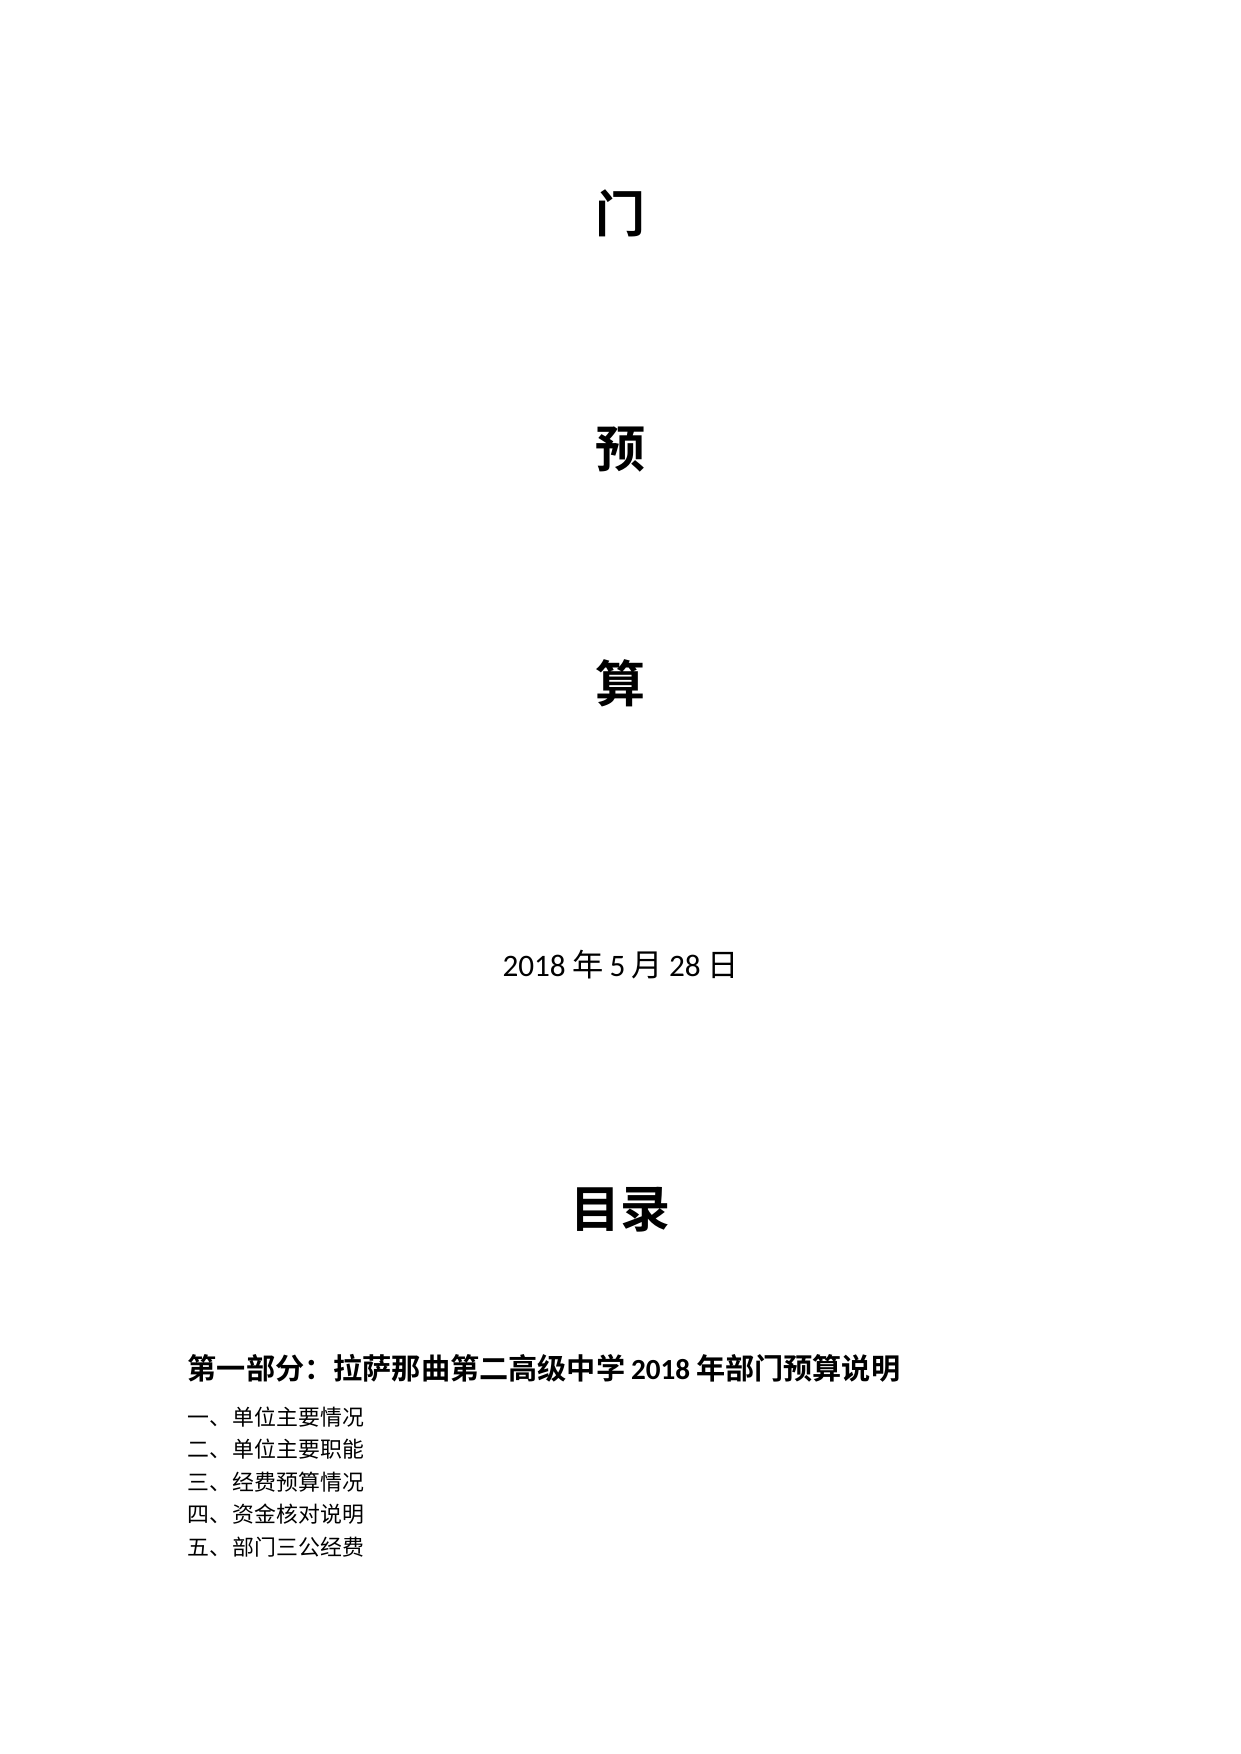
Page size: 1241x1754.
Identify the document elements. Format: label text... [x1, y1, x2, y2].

list 部门三公经费 [187, 1529, 1053, 1562]
text 第一部分：拉萨那曲第二高级中学2018年部门预算说明 [187, 1334, 1053, 1399]
list 单位主要职能 [187, 1432, 1053, 1464]
subtitle 算 [187, 632, 1053, 729]
subtitle 门 [187, 162, 1053, 259]
subtitle 目录 [187, 1157, 1053, 1254]
list 资金核对说明 [187, 1497, 1053, 1529]
list 经费预算情况 [187, 1464, 1053, 1497]
subtitle 预 [187, 397, 1053, 494]
list 单位主要情况 [187, 1399, 1053, 1432]
text 2018年5月28日 [187, 931, 1053, 996]
